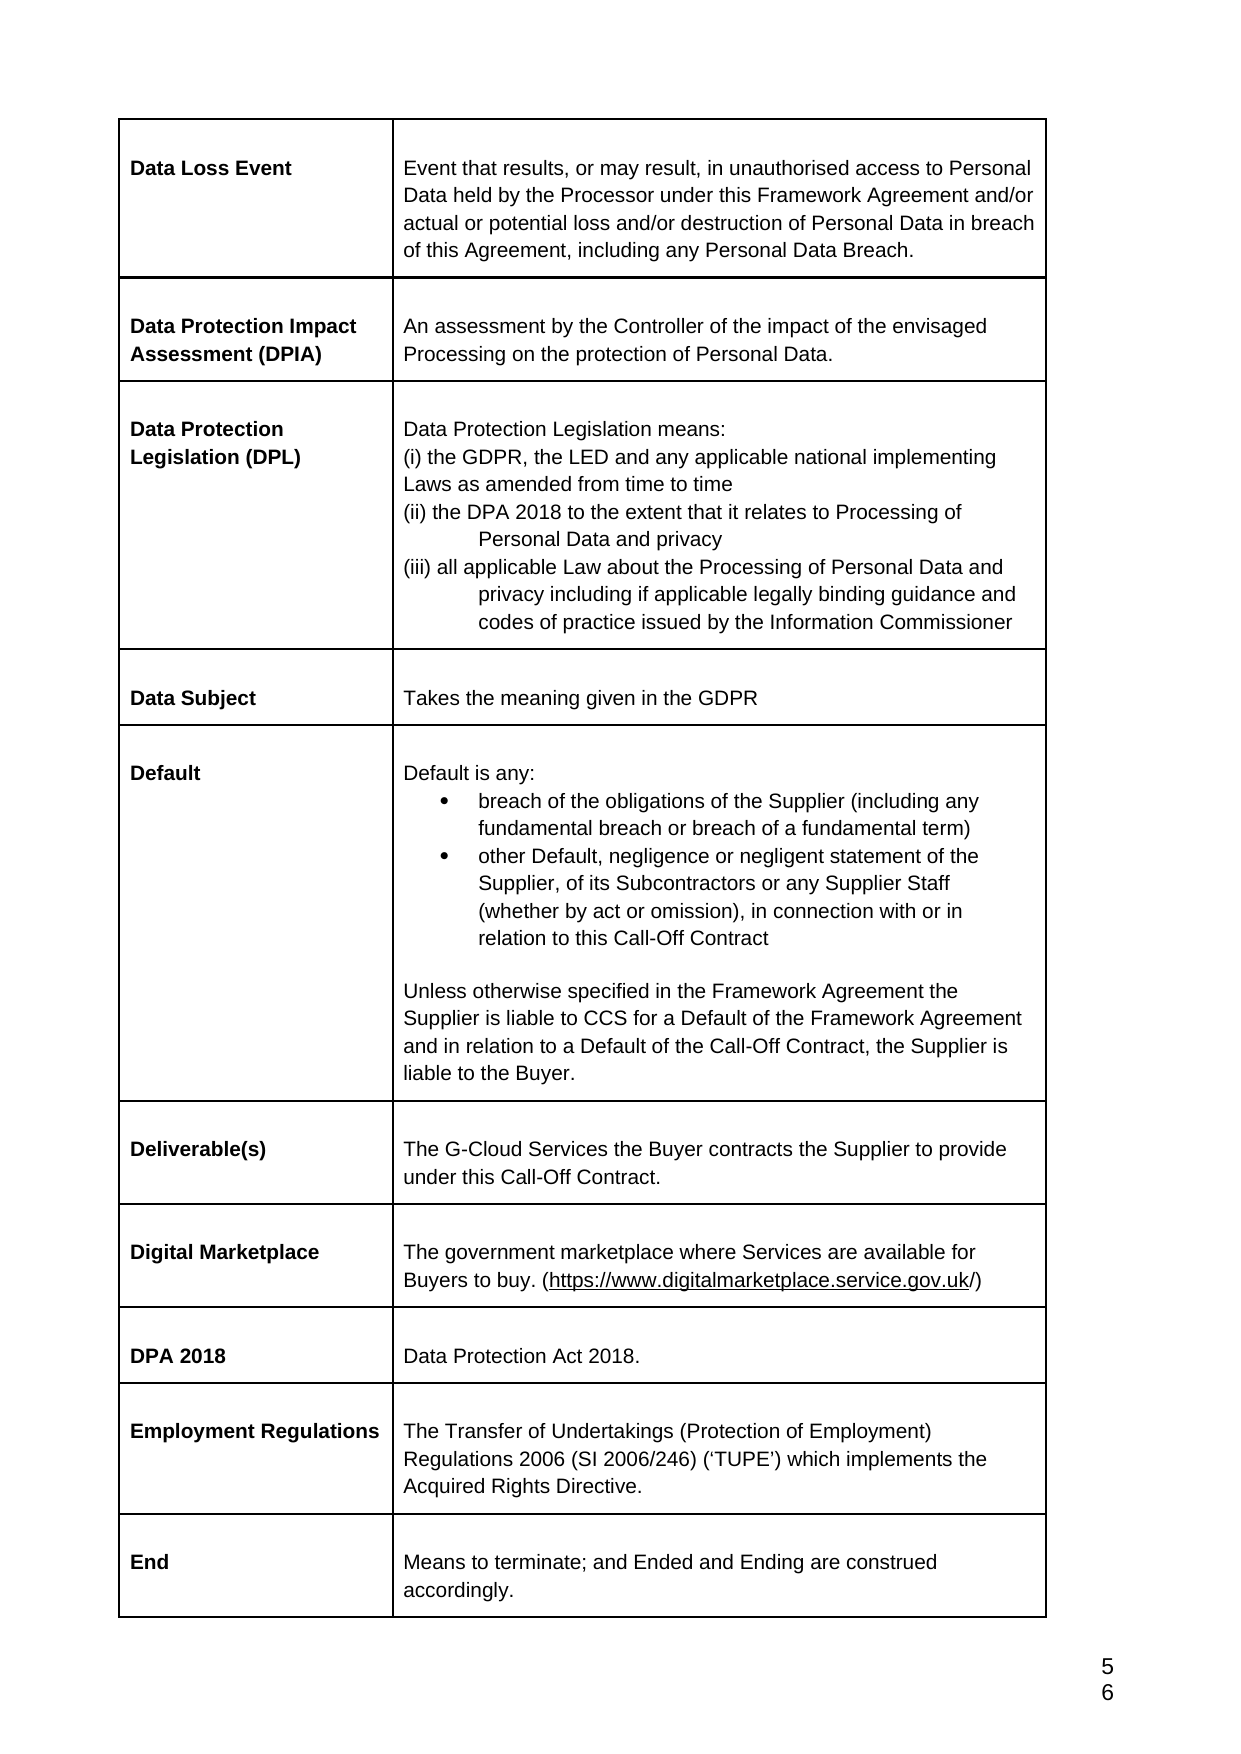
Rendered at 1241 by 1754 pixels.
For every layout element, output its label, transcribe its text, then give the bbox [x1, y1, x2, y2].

table_cell Event that results, or may result, in unauthorised access to Personal Data held by the Processor under this Framework Agreement and/or actual or potential loss and/or destruction of Personal Data in breach of this Agreement, including any Personal Data Breach. [394, 120, 1045, 276]
table_cell Digital Marketplace [120, 1205, 392, 1306]
table_cell Means to terminate; and Ended and Ending are construed accordingly. [394, 1515, 1045, 1616]
table_cell Data Loss Event [120, 120, 392, 276]
table_cell The government marketplace where Services are available for Buyers to buy. (https://www.digitalmarketplace.service.gov.uk/) [394, 1205, 1045, 1306]
table_cell The Transfer of Undertakings (Protection of Employment) Regulations 2006 (SI 2006/246) (‘TUPE’) which implements the Acquired Rights Directive. [394, 1384, 1045, 1512]
table_cell Employment Regulations [120, 1384, 392, 1512]
table_cell The G-Cloud Services the Buyer contracts the Supplier to provide under this Call-Off Contract. [394, 1102, 1045, 1203]
table_cell Data Protection Legislation (DPL) [120, 382, 392, 648]
table_cell End [120, 1515, 392, 1616]
table_cell Data Protection Act 2018. [394, 1308, 1045, 1382]
table_cell Data Protection Impact Assessment (DPIA) [120, 279, 392, 379]
table_cell Default is any: breach of the obligations of the Supplier (including any fundamental breach or breach of a fundamental term) other Default, negligence or negligent statement of the Supplier, of its Subcontractors or any Supplier Staff (whether by act or omission), in connection with or in relation to this Call-Off Contract Unless otherwise specified in the Framework Agreement the Supplier is liable to CCS for a Default of the Framework Agreement and in relation to a Default of the Call-Off Contract, the Supplier is liable to the Buyer. [394, 726, 1045, 1099]
table_cell Data Protection Legislation means: (i) the GDPR, the LED and any applicable national implementing Laws as amended from time to time (ii) the DPA 2018 to the extent that it relates to Processing of Personal Data and privacy (iii) all applicable Law about the Processing of Personal Data and privacy including if applicable legally binding guidance and codes of practice issued by the Information Commissioner [394, 382, 1045, 648]
table_cell Deliverable(s) [120, 1102, 392, 1203]
table_cell DPA 2018 [120, 1308, 392, 1382]
table_cell Data Subject [120, 650, 392, 723]
table_cell Takes the meaning given in the GDPR [394, 650, 1045, 723]
table_cell Default [120, 726, 392, 1099]
table_cell An assessment by the Controller of the impact of the envisaged Processing on the protection of Personal Data. [394, 279, 1045, 379]
